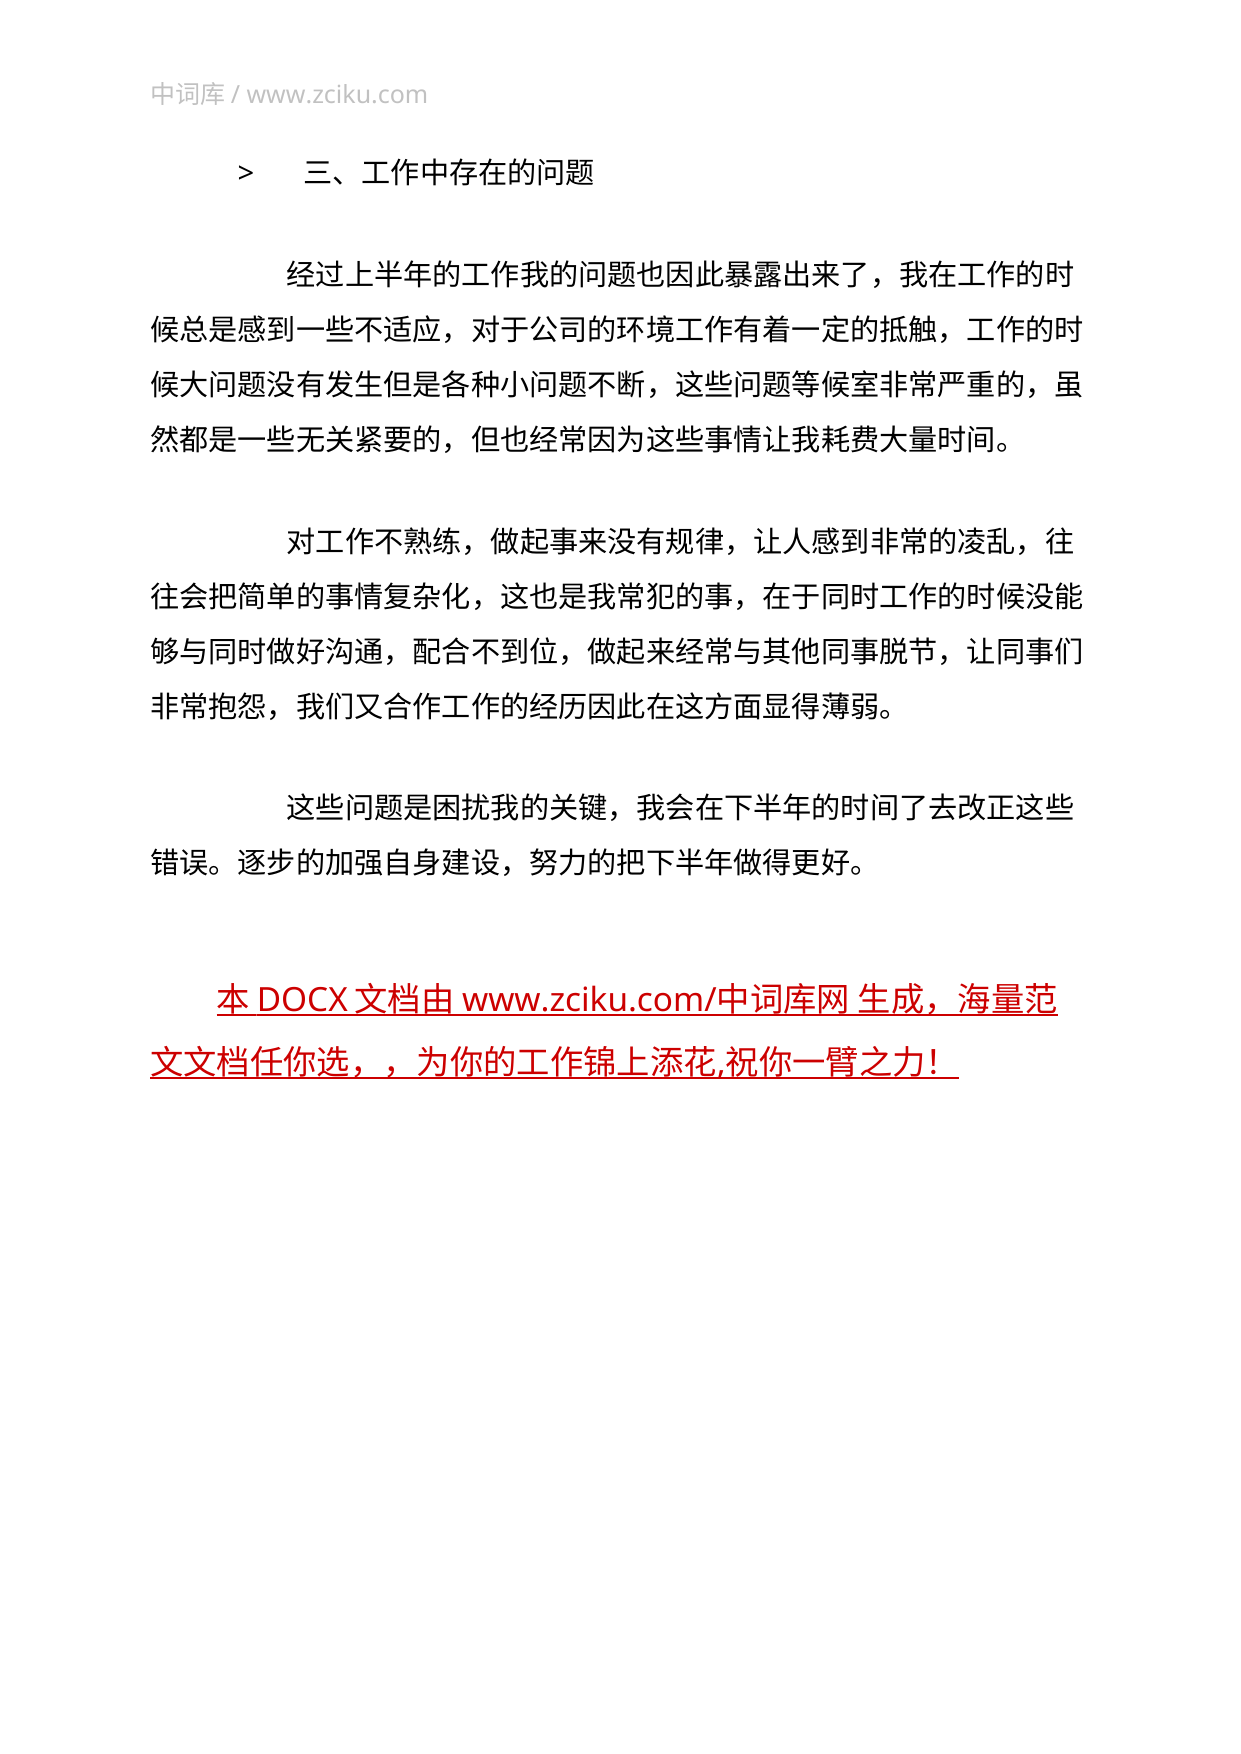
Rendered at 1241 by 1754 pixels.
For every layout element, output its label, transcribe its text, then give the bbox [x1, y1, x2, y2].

text 这些问题是困扰我的关键，我会在下半年的时间了去改正这些错误。逐步的加强自身建设，努力的把下半年做得更好。 [150, 785, 1090, 882]
text 经过上半年的工作我的问题也因此暴露出来了，我在工作的时候总是感到一些不适应，对于公司的环境工作有着一定的抵触，工作的时候大问题没有发生但是各种小问题不断，这些问题等候室非常严重的，虽然都是一些无关紧要的，但也经常因为这些事情让我耗费大量时间。 [150, 252, 1090, 459]
text > 三、工作中存在的问题 [150, 150, 1090, 192]
text 对工作不熟练，做起事来没有规律，让人感到非常的凌乱，往往会把简单的事情复杂化，这也是我常犯的事，在于同时工作的时候没能够与同时做好沟通，配合不到位，做起来经常与其他同事脱节，让同事们非常抱怨，我们又合作工作的经历因此在这方面显得薄弱。 [150, 518, 1090, 725]
text 本DOCX文档由 www.zciku.com/中词库网 生成，海量范文文档任你选，，为你的工作锦上添花,祝你一臂之力！ [150, 973, 1090, 1084]
